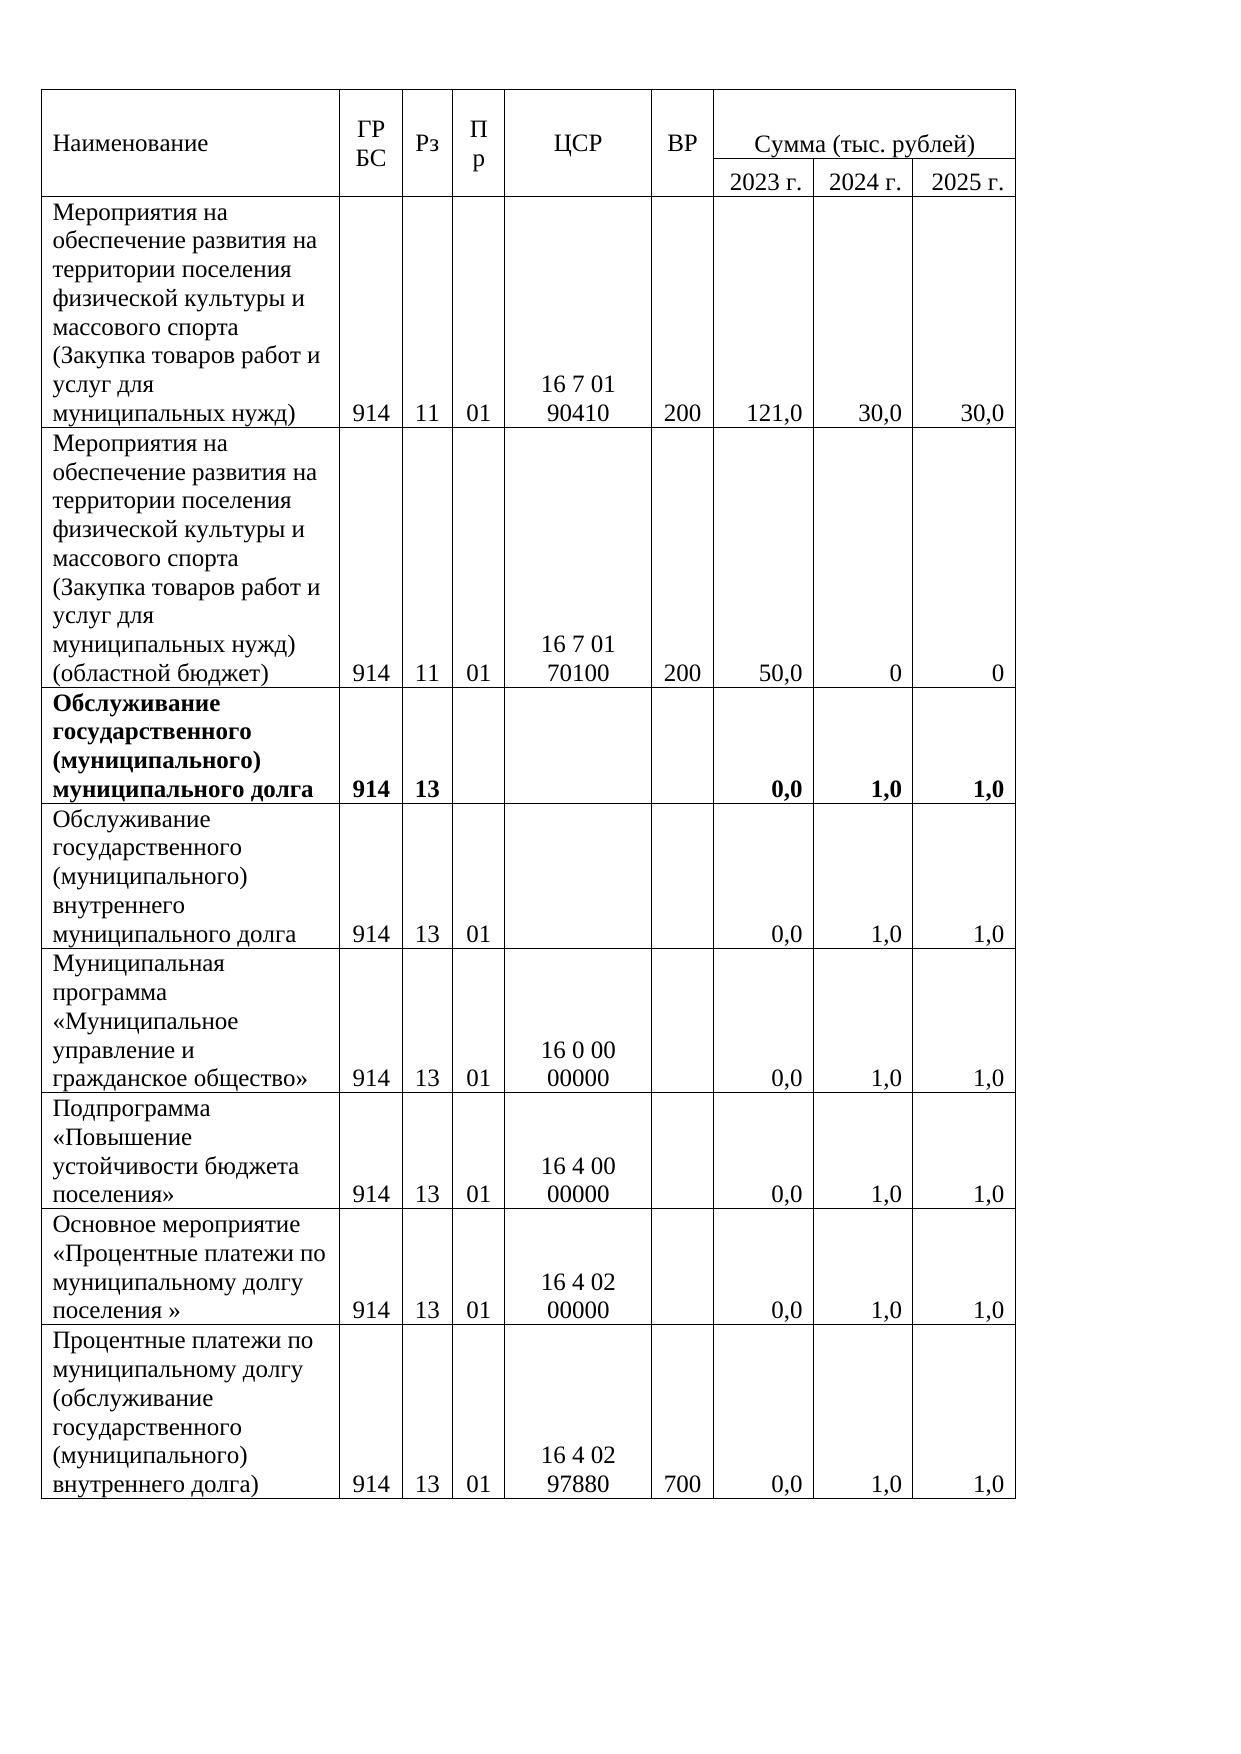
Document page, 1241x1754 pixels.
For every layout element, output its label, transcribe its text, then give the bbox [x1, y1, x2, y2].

table_cell [652, 688, 713, 803]
table_cell 914 [340, 197, 402, 427]
table_cell 11 [403, 428, 452, 687]
table_cell 0,0 [714, 1209, 813, 1324]
table_cell 2025 г. [913, 159, 1015, 196]
table_cell 0,0 [714, 1093, 813, 1208]
table_cell 200 [652, 197, 713, 427]
table_cell [652, 949, 713, 1092]
table_cell 1,0 [814, 1093, 912, 1208]
table_cell 01 [453, 1209, 504, 1324]
table_cell 16 7 01 70100 [505, 428, 651, 687]
table_cell Процентные платежи по муниципальному долгу (обслуживание государственного (муниципального) внутреннего долга) [42, 1325, 339, 1498]
table_cell 01 [453, 428, 504, 687]
table_cell 16 4 02 97880 [505, 1325, 651, 1498]
table_cell 914 [340, 1209, 402, 1324]
table_cell 13 [403, 949, 452, 1092]
table_cell 1,0 [814, 804, 912, 947]
table_cell 0,0 [714, 949, 813, 1092]
table_cell [652, 1209, 713, 1324]
table_cell 30,0 [913, 197, 1015, 427]
table_cell [652, 804, 713, 947]
table_cell [453, 688, 504, 803]
table_cell 11 [403, 197, 452, 427]
table_cell 13 [403, 804, 452, 947]
table_cell 13 [403, 1325, 452, 1498]
table_cell 1,0 [814, 1209, 912, 1324]
table_cell 1,0 [913, 1093, 1015, 1208]
table_cell 01 [453, 1325, 504, 1498]
table_cell 0 [913, 428, 1015, 687]
table_header ВР [652, 90, 713, 196]
table_cell 121,0 [714, 197, 813, 427]
table_cell 13 [403, 688, 452, 803]
table_cell 1,0 [913, 688, 1015, 803]
table_cell 700 [652, 1325, 713, 1498]
table_cell [505, 688, 651, 803]
table_header ГРБС [340, 90, 402, 196]
table_cell 2023 г. [714, 159, 813, 196]
table_cell 0,0 [714, 1325, 813, 1498]
table_cell 1,0 [913, 949, 1015, 1092]
table_cell 1,0 [913, 1209, 1015, 1324]
table_cell 0 [814, 428, 912, 687]
table_cell 16 0 00 00000 [505, 949, 651, 1092]
table_cell Подпрограмма «Повышение устойчивости бюджета поселения» [42, 1093, 339, 1208]
table_cell 914 [340, 804, 402, 947]
table_cell 1,0 [814, 688, 912, 803]
table_cell 200 [652, 428, 713, 687]
table_cell [505, 804, 651, 947]
table_cell 01 [453, 804, 504, 947]
table_cell 1,0 [913, 1325, 1015, 1498]
table_cell [652, 1093, 713, 1208]
table_header Пр [453, 90, 504, 196]
table_cell 16 4 02 00000 [505, 1209, 651, 1324]
table_cell Муниципальная программа «Муниципальное управление и гражданское общество» [42, 949, 339, 1092]
table_cell 16 7 01 90410 [505, 197, 651, 427]
table_cell Обслуживание государственного (муниципального) внутреннего муниципального долга [42, 804, 339, 947]
table_cell 01 [453, 197, 504, 427]
table_cell 914 [340, 428, 402, 687]
table_cell 0,0 [714, 804, 813, 947]
table_cell 30,0 [814, 197, 912, 427]
table_header Рз [403, 90, 452, 196]
table_cell 16 4 00 00000 [505, 1093, 651, 1208]
table_cell 1,0 [814, 949, 912, 1092]
table_cell 1,0 [814, 1325, 912, 1498]
table_cell 01 [453, 1093, 504, 1208]
table_header Наименование [42, 90, 339, 196]
table_header Сумма (тыс. рублей) [714, 90, 1015, 157]
table_cell Мероприятия на обеспечение развития на территории поселения физической культуры и массового спорта (Закупка товаров работ и услуг для муниципальных нужд)(областной бюджет) [42, 428, 339, 687]
table_cell 2024 г. [814, 159, 912, 196]
table_cell 50,0 [714, 428, 813, 687]
table_header ЦСР [505, 90, 651, 196]
table_cell 914 [340, 1325, 402, 1498]
table_cell Мероприятия на обеспечение развития на территории поселения физической культуры и массового спорта (Закупка товаров работ и услуг для муниципальных нужд) [42, 197, 339, 427]
table_cell 914 [340, 688, 402, 803]
table_cell 0,0 [714, 688, 813, 803]
table_cell Обслуживание государственного (муниципального) муниципального долга [42, 688, 339, 803]
table_cell 13 [403, 1209, 452, 1324]
table_cell Основное мероприятие «Процентные платежи по муниципальному долгу поселения » [42, 1209, 339, 1324]
table_cell 914 [340, 1093, 402, 1208]
table_cell 914 [340, 949, 402, 1092]
table_cell 13 [403, 1093, 452, 1208]
table_cell 1,0 [913, 804, 1015, 947]
table_cell 01 [453, 949, 504, 1092]
